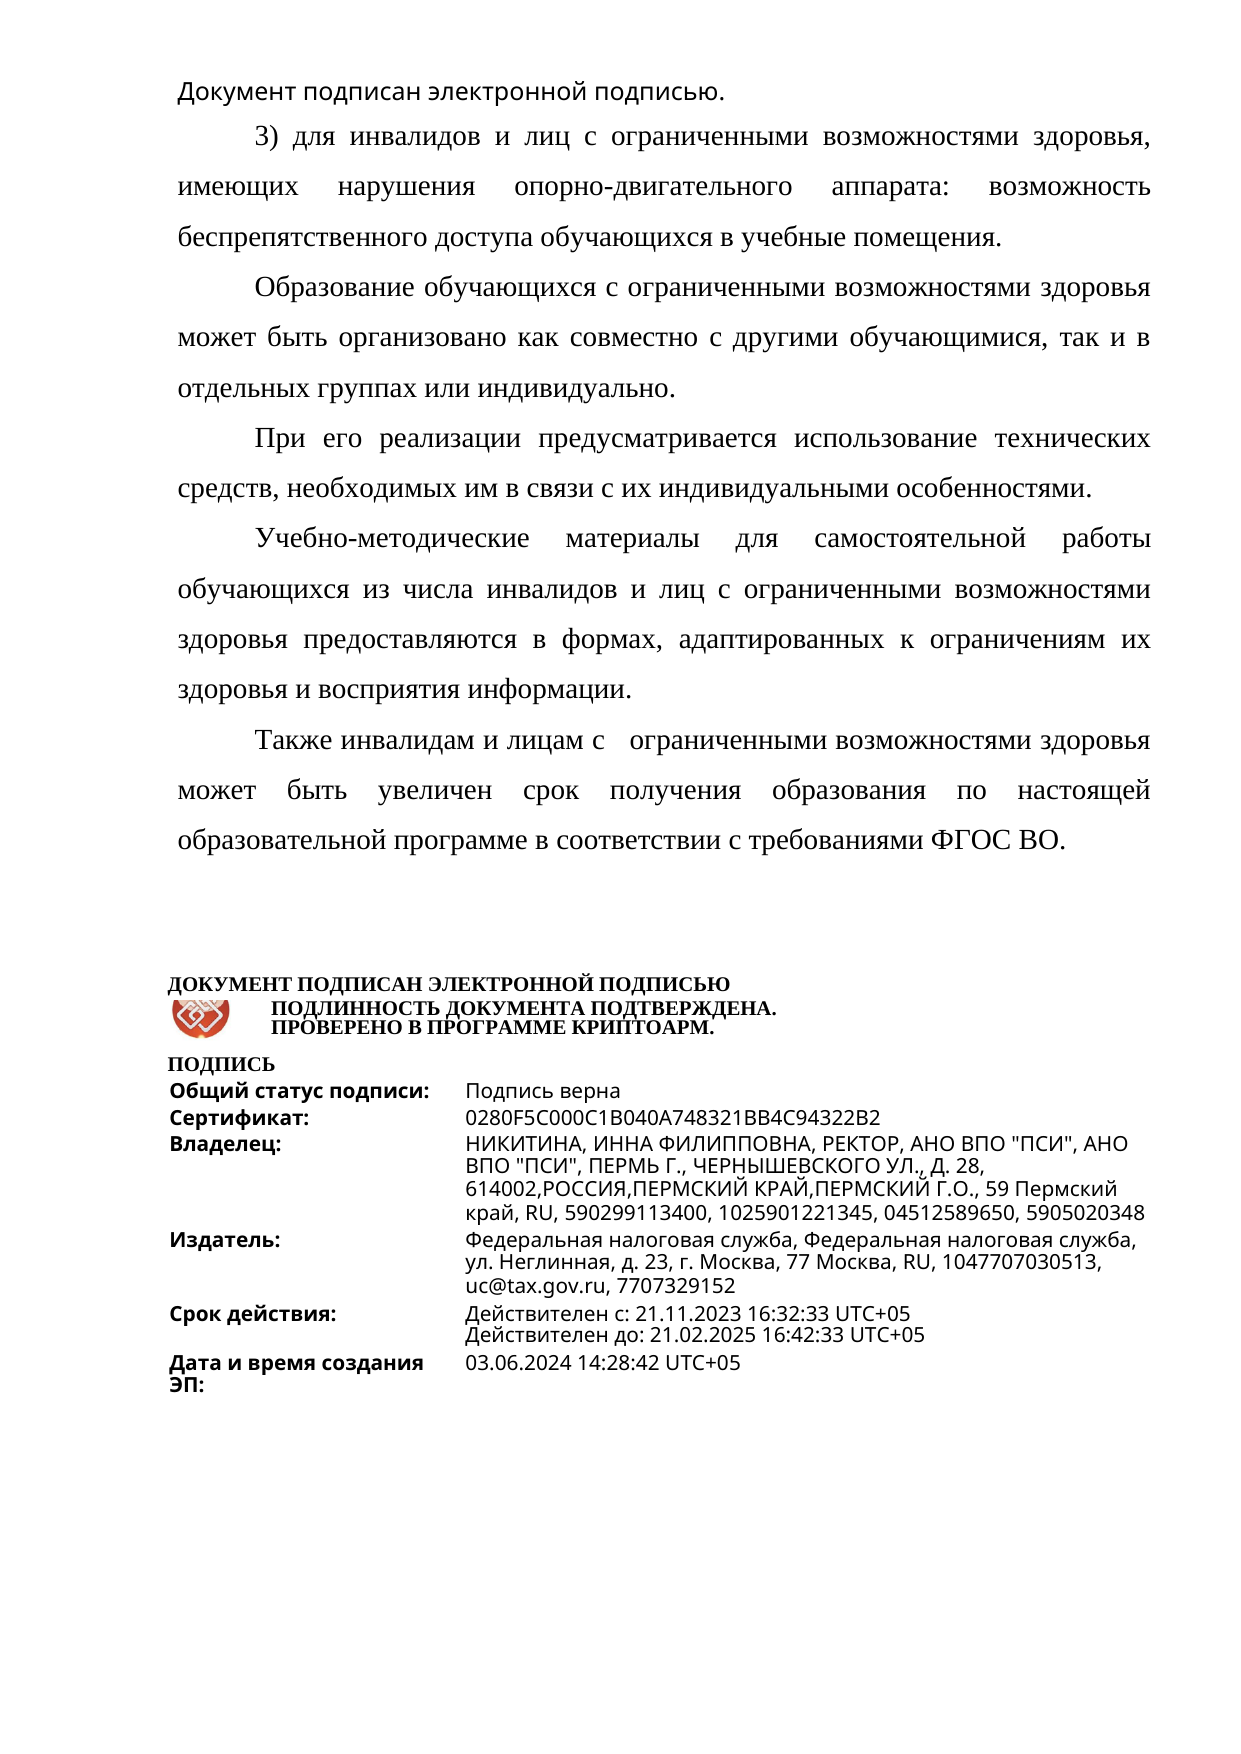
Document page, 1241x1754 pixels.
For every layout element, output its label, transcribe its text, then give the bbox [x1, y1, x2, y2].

table_header ДОКУМЕНТ ПОДПИСАН ЭЛЕКТРОННОЙ ПОДПИСЬЮ [166, 974, 1150, 997]
picture [169, 1000, 232, 1041]
table_cell ПОДПИСЬ [166, 1054, 1150, 1077]
table_cell [166, 1077, 1150, 1402]
text 3) для инвалидов и лиц с ограниченными возможностями здоровья, имеющих нарушения опорно-двигательного аппарата: возможность беспрепятственного доступа обучающихся в учебные помещения. [177, 118, 1152, 252]
text Учебно-методические материалы для самостоятельной работы обучающихся из числа инвалидов и лиц с ограниченными возможностями здоровья предоставляются в формах, адаптированных к ограничениям их здоровья и восприятия информации. [177, 521, 1152, 705]
text Также инвалидам и лицам с ограниченными возможностями здоровья может быть увеличен срок получения образования по настоящей образовательной программе в соответствии с требованиями ФГОС ВО. [177, 722, 1152, 856]
text При его реализации предусматривается использование технических средств, необходимых им в связи с их индивидуальными особенностями. [177, 420, 1152, 504]
text Образование обучающихся с ограниченными возможностями здоровья может быть организовано как совместно с другими обучающимися, так и в отдельных группах или индивидуально. [177, 269, 1152, 403]
table_cell [166, 997, 1150, 1054]
